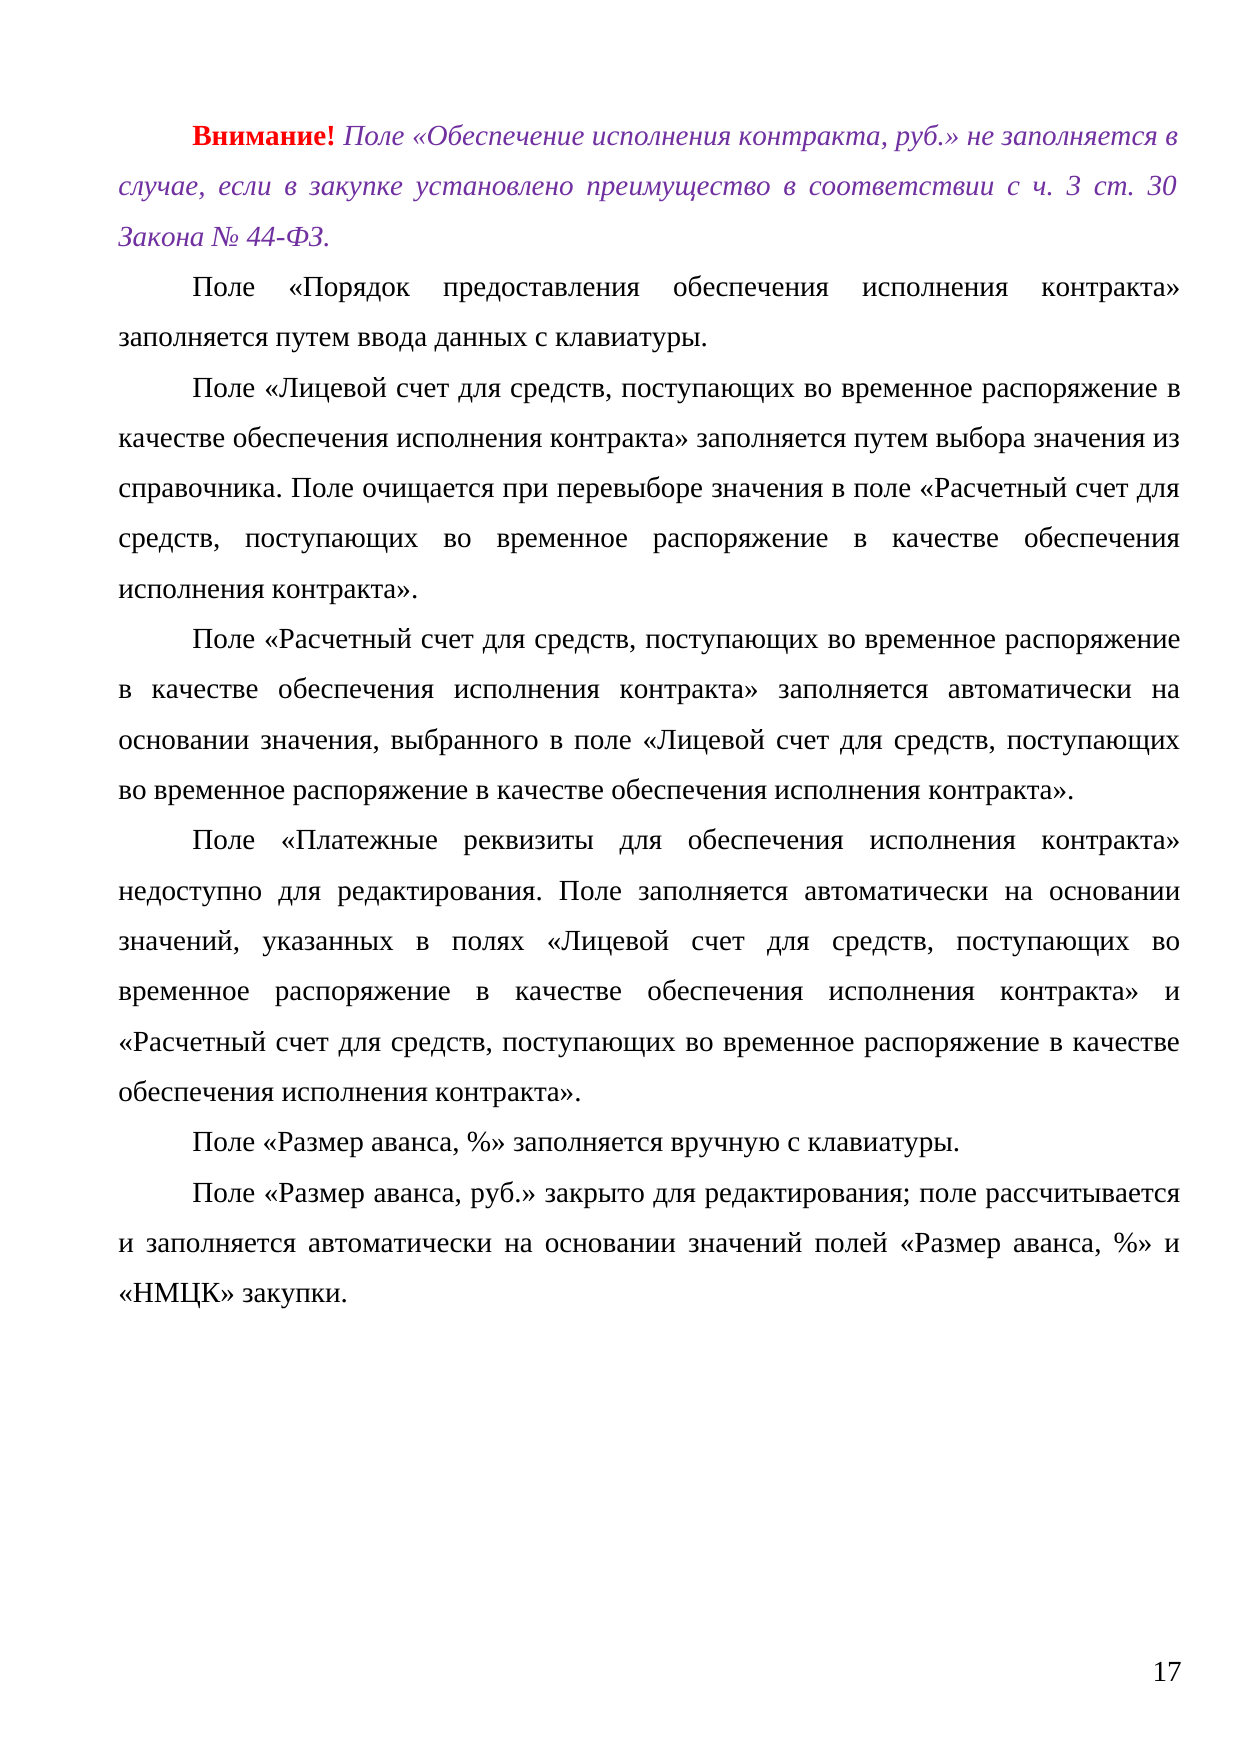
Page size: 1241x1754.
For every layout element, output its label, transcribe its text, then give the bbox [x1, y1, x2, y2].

text Поле «Размер аванса, %» заполняется вручную с клавиатуры. [118, 1124, 1181, 1158]
text Поле «Лицевой счет для средств, поступающих во временное распоряжение в качестве обеспечения исполнения контракта» заполняется путем выбора значения из справочника. Поле очищается при перевыборе значения в поле «Расчетный счет для средств, поступающих во временное распоряжение в качестве обеспечения исполнения контракта». [118, 370, 1181, 604]
text Поле «Платежные реквизиты для обеспечения исполнения контракта» недоступно для редактирования. Поле заполняется автоматически на основании значений, указанных в полях «Лицевой счет для средств, поступающих во временное распоряжение в качестве обеспечения исполнения контракта» и «Расчетный счет для средств, поступающих во временное распоряжение в качестве обеспечения исполнения контракта». [118, 822, 1181, 1108]
text Поле «Расчетный счет для средств, поступающих во временное распоряжение в качестве обеспечения исполнения контракта» заполняется автоматически на основании значения, выбранного в поле «Лицевой счет для средств, поступающих во временное распоряжение в качестве обеспечения исполнения контракта». [118, 621, 1181, 806]
text Поле «Размер аванса, руб.» закрыто для редактирования; поле рассчитывается и заполняется автоматически на основании значений полей «Размер аванса, %» и «НМЦК» закупки. [118, 1175, 1181, 1309]
text Внимание! Поле «Обеспечение исполнения контракта, руб.» не заполняется в случае, если в закупке установлено преимущество в соответствии с ч. 3 ст. 30 Закона № 44-ФЗ. [118, 118, 1181, 252]
text Поле «Порядок предоставления обеспечения исполнения контракта» заполняется путем ввода данных с клавиатуры. [118, 269, 1181, 353]
